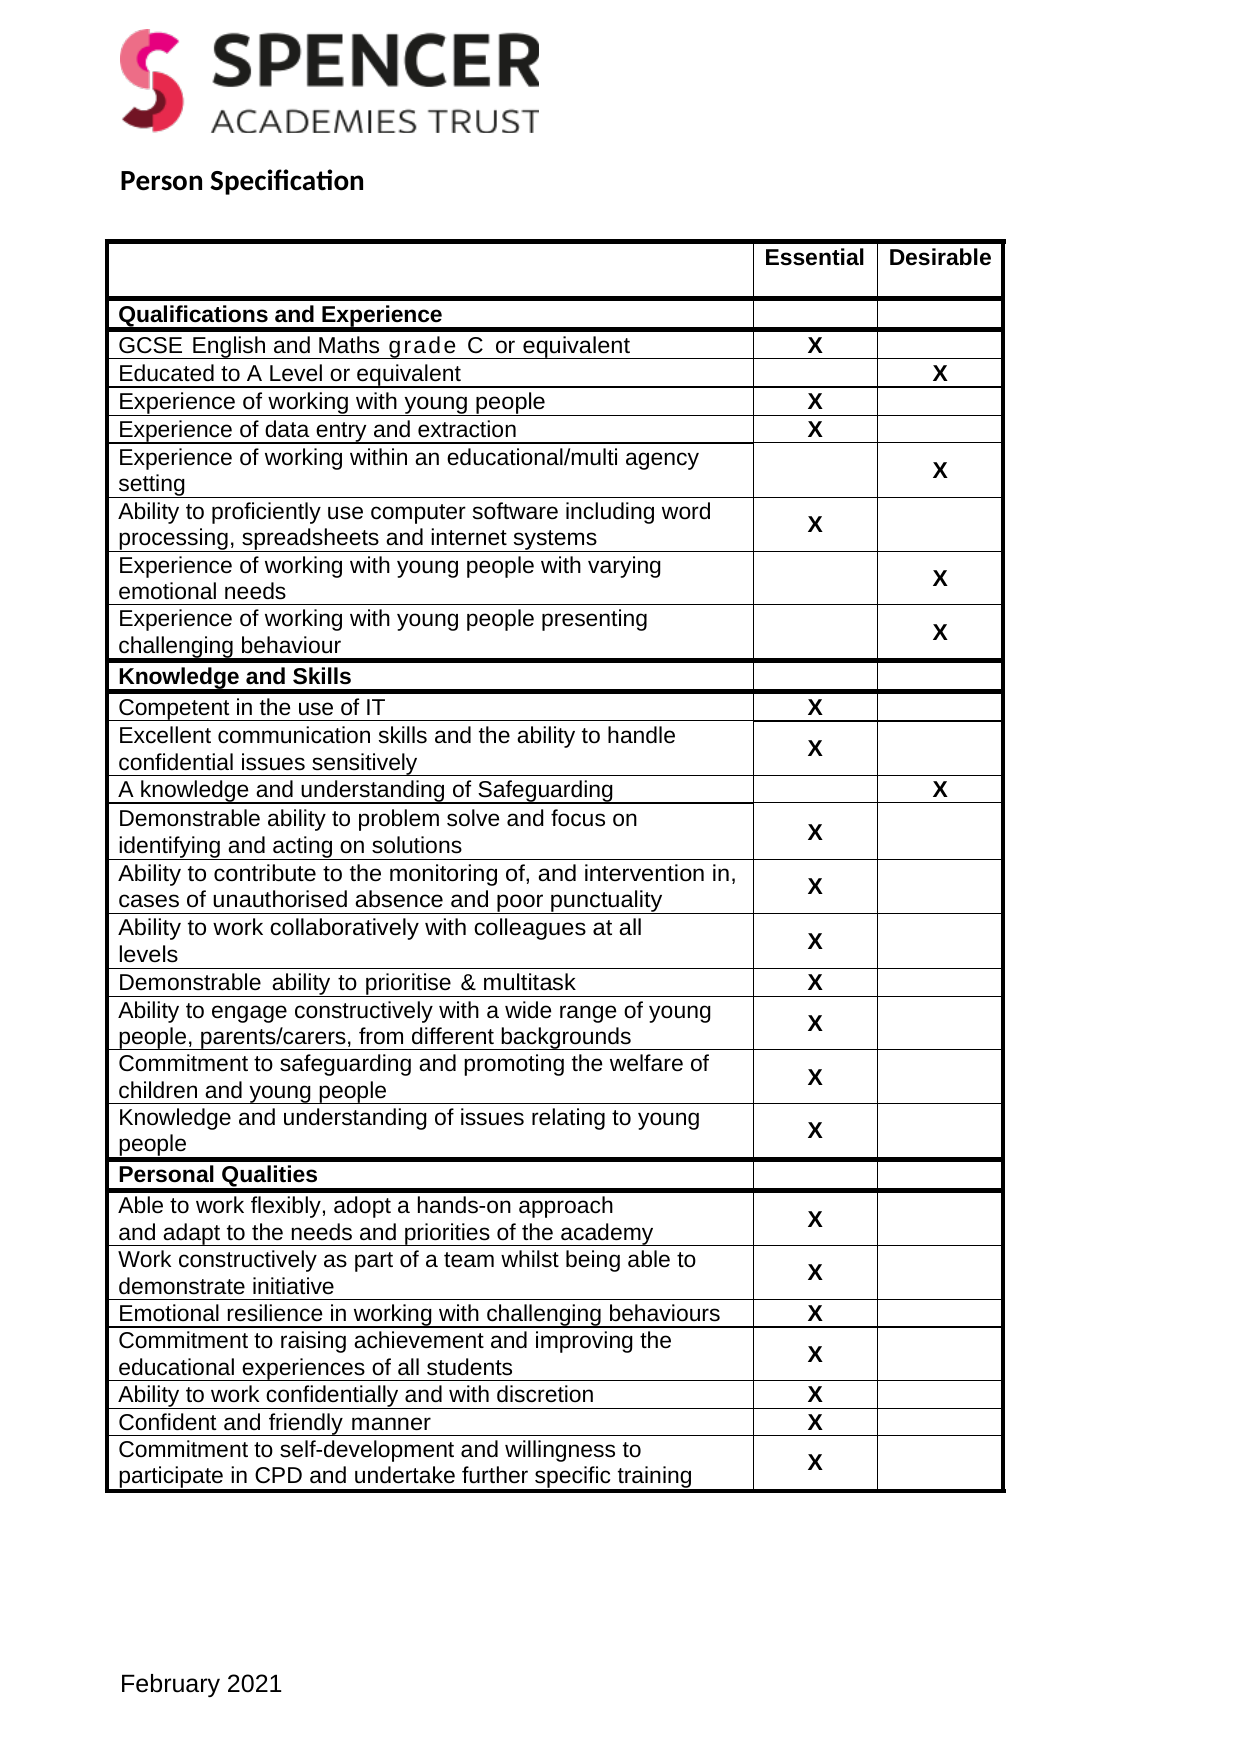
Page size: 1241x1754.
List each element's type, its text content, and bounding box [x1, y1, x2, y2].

table_cell [878, 914, 1001, 968]
table_cell Experience of working with young people presenting challenging behaviour [109, 605, 753, 658]
table_cell Work constructively as part of a team whilst being able to demonstrate initiative [109, 1246, 753, 1299]
table_cell [878, 1381, 1001, 1407]
table_cell X [754, 1104, 877, 1157]
table_cell [878, 416, 1001, 442]
table_cell [878, 388, 1001, 414]
table_cell [878, 860, 1001, 913]
table_cell X [754, 1300, 877, 1326]
table_cell X [754, 1328, 877, 1380]
table_cell Excellent communication skills and the ability to handle confidential issues sensitively [109, 721, 753, 775]
table_cell GCSE English and Maths grade C or equivalent [109, 332, 753, 358]
table_cell X [754, 1246, 877, 1299]
table_cell Experience of working within an educational/multi agency setting [109, 444, 753, 497]
table_cell X [754, 1050, 877, 1103]
table_cell [754, 359, 877, 386]
table_cell [878, 1104, 1001, 1157]
table_cell Commitment to raising achievement and improving the educational experiences of all students [109, 1328, 753, 1380]
table_cell Commitment to safeguarding and promoting the welfare of children and young people [109, 1050, 753, 1103]
table_cell [878, 663, 1001, 689]
table_cell Knowledge and understanding of issues relating to young people [109, 1104, 753, 1157]
table_cell [754, 301, 877, 327]
table_cell Able to work flexibly, adopt a hands-on approach and adapt to the needs and priorities of the academy [109, 1193, 753, 1245]
table_cell [878, 722, 1001, 775]
table_cell Competent in the use of IT [109, 694, 753, 720]
table_header [109, 244, 753, 296]
table_cell Demonstrable ability to prioritise & multitask [109, 969, 753, 996]
table_header Desirable [878, 244, 1001, 296]
table_cell [878, 1246, 1001, 1299]
table_cell [878, 1409, 1001, 1435]
table_cell Knowledge and Skills [109, 663, 753, 689]
table_cell X [878, 605, 1001, 658]
table_cell [878, 1436, 1001, 1489]
table_cell Confident and friendly manner [109, 1409, 753, 1435]
table_cell [754, 443, 877, 497]
table_cell A knowledge and understanding of Safeguarding [109, 776, 753, 802]
table_cell X [754, 722, 877, 775]
table_cell Demonstrable ability to problem solve and focus on identifying and acting on solutions [109, 804, 753, 859]
table_cell Ability to engage constructively with a wide range of young people, parents/carers, from different backgrounds [109, 997, 753, 1049]
table_cell X [754, 969, 877, 996]
table_cell [878, 1050, 1001, 1103]
table_cell [754, 552, 877, 604]
table_cell [878, 969, 1001, 996]
table_cell X [754, 332, 877, 358]
table_cell [754, 776, 877, 802]
table_cell X [754, 860, 877, 913]
table_cell X [754, 914, 877, 968]
table_cell [878, 1328, 1001, 1380]
table_cell [878, 803, 1001, 859]
table_header Essential [754, 244, 877, 296]
table_cell Qualifications and Experience [109, 301, 753, 327]
table_cell [878, 301, 1001, 327]
table_cell X [878, 552, 1001, 604]
table_cell X [754, 388, 877, 414]
table_cell Commitment to self-development and willingness to participate in CPD and undertake further specific training [109, 1436, 753, 1489]
table_cell Experience of data entry and extraction [109, 416, 753, 442]
table_cell Emotional resilience in working with challenging behaviours [109, 1300, 753, 1326]
table_cell [754, 605, 877, 658]
table_cell X [754, 694, 877, 720]
table_cell X [878, 776, 1001, 802]
table_cell [878, 1162, 1001, 1188]
table_cell Ability to proficiently use computer software including word processing, spreadsheets and internet systems [109, 498, 753, 551]
table_cell X [754, 1436, 877, 1489]
table_cell [754, 663, 877, 689]
table_cell Ability to work collaboratively with colleagues at all levels [109, 914, 753, 968]
table_cell X [754, 1381, 877, 1407]
table_cell X [754, 1193, 877, 1245]
table_cell [878, 1300, 1001, 1326]
table_cell X [754, 498, 877, 551]
table_cell Experience of working with young people with varying emotional needs [109, 552, 753, 604]
table_cell [878, 498, 1001, 551]
table_cell Ability to work confidentially and with discretion [109, 1381, 753, 1407]
table_cell Experience of working with young people [109, 388, 753, 414]
table_cell X [878, 359, 1001, 386]
table_cell Educated to A Level or equivalent [109, 359, 753, 386]
table_cell X [754, 1409, 877, 1435]
table_cell Ability to contribute to the monitoring of, and intervention in, cases of unauthorised absence and poor punctuality [109, 860, 753, 913]
table_cell [878, 997, 1001, 1049]
table_cell [878, 1193, 1001, 1245]
table_cell [878, 694, 1001, 720]
table_cell X [754, 803, 877, 859]
table_cell [878, 332, 1001, 358]
table_cell X [754, 416, 877, 442]
table_cell Personal Qualities [109, 1162, 753, 1188]
table_cell X [878, 443, 1001, 497]
text Person Specification [120, 162, 1120, 198]
table_cell X [754, 997, 877, 1049]
table_cell [754, 1162, 877, 1188]
